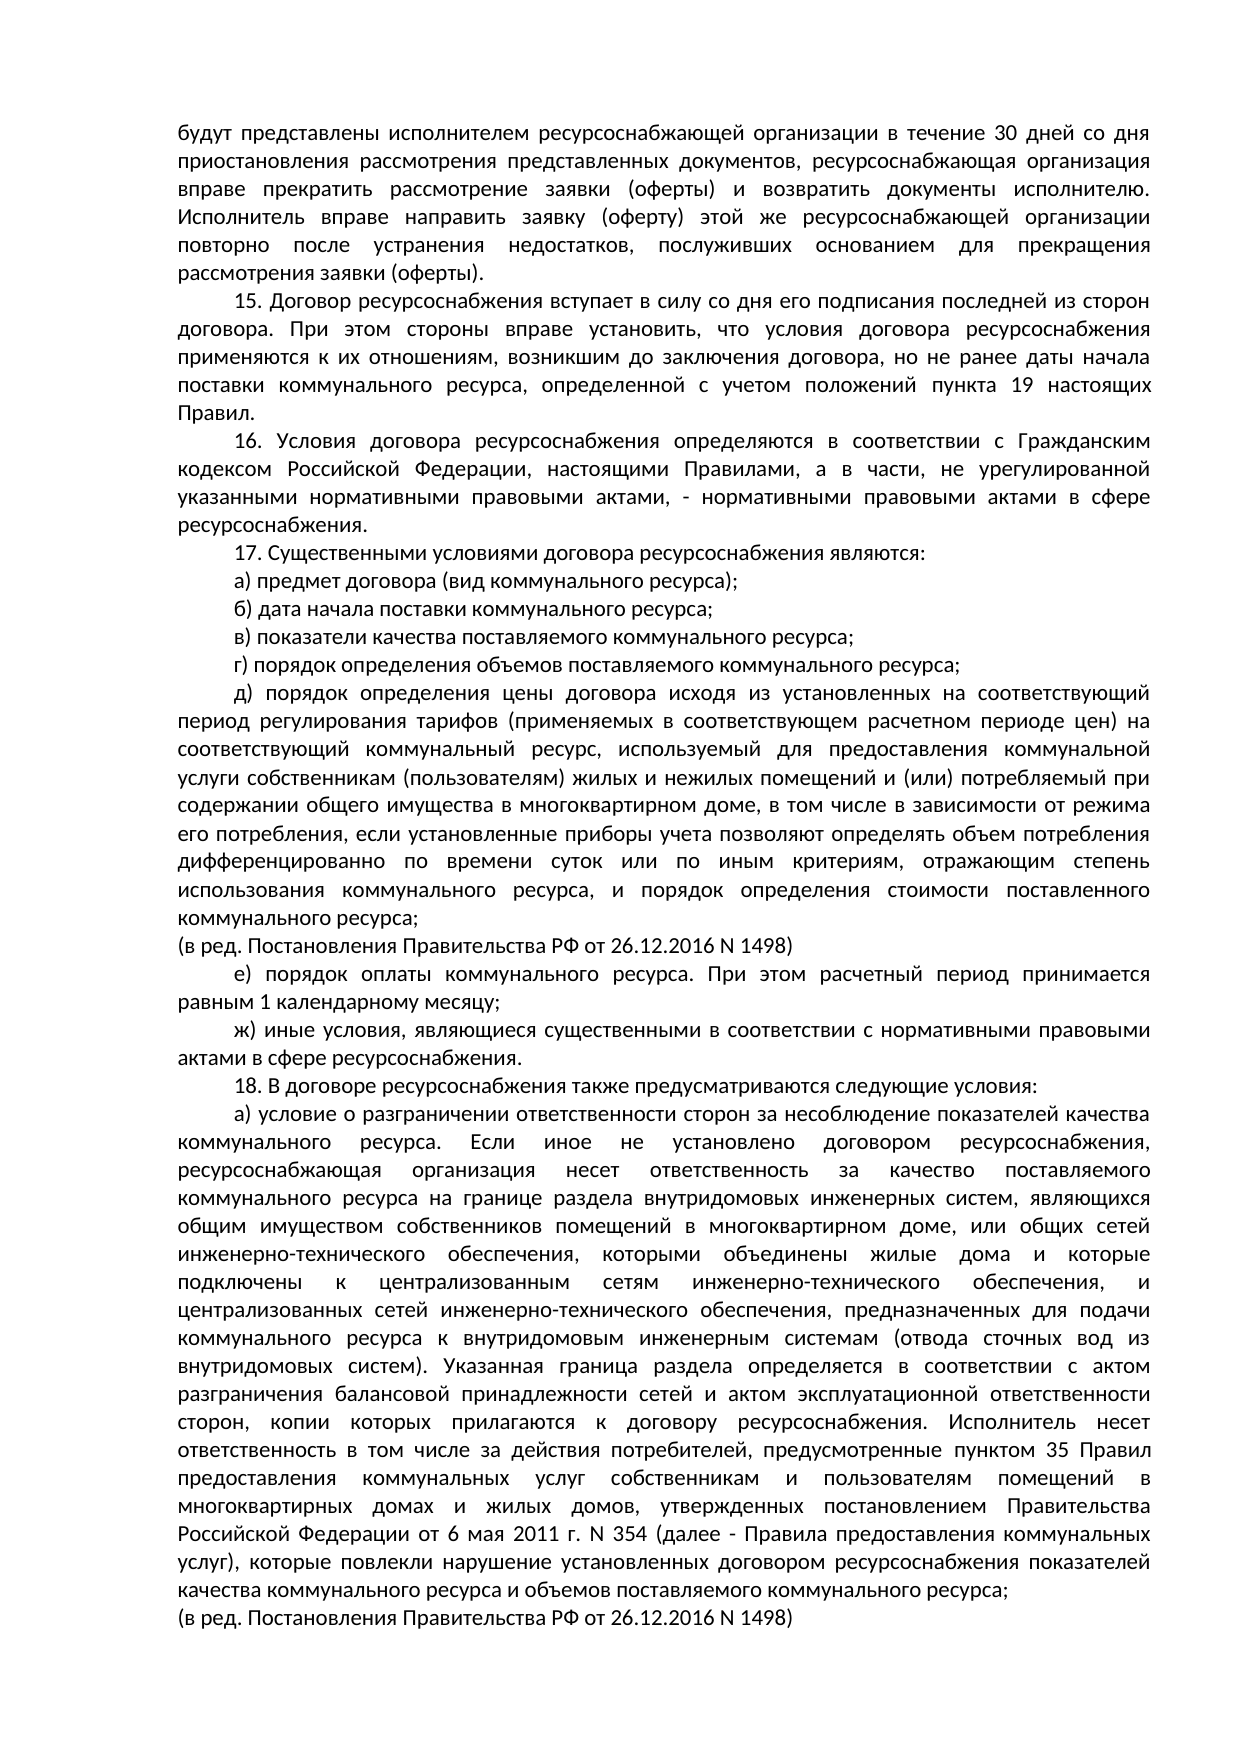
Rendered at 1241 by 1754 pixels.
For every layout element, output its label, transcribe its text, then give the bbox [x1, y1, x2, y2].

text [177, 118, 1152, 286]
text е) порядок оплаты коммунального ресурса. При этом расчетный период принимается равным 1 календарному месяцу; [177, 959, 1152, 1015]
text 18. В договоре ресурсоснабжения также предусматриваются следующие условия: [177, 1071, 1152, 1099]
text (в ред. Постановления Правительства РФ от 26.12.2016 N 1498) [177, 931, 1152, 959]
text в) показатели качества поставляемого коммунального ресурса; [177, 622, 1152, 651]
text 15. Договор ресурсоснабжения вступает в силу со дня его подписания последней из сторон договора. При этом стороны вправе установить, что условия договора ресурсоснабжения применяются к их отношениям, возникшим до заключения договора, но не ранее даты начала поставки коммунального ресурса, определенной с учетом положений пункта 19 настоящих Правил. [177, 286, 1152, 426]
text а) предмет договора (вид коммунального ресурса); [177, 566, 1152, 594]
text 17. Существенными условиями договора ресурсоснабжения являются: [177, 538, 1152, 566]
text ж) иные условия, являющиеся существенными в соответствии с нормативными правовыми актами в сфере ресурсоснабжения. [177, 1015, 1152, 1071]
text д) порядок определения цены договора исходя из установленных на соответствующий период регулирования тарифов (применяемых в соответствующем расчетном периоде цен) на соответствующий коммунальный ресурс, используемый для предоставления коммунальной услуги собственникам (пользователям) жилых и нежилых помещений и (или) потребляемый при содержании общего имущества в многоквартирном доме, в том числе в зависимости от режима его потребления, если установленные приборы учета позволяют определять объем потребления дифференцированно по времени суток или по иным критериям, отражающим степень использования коммунального ресурса, и порядок определения стоимости поставленного коммунального ресурса; [177, 678, 1152, 931]
text б) дата начала поставки коммунального ресурса; [177, 594, 1152, 622]
text а) условие о разграничении ответственности сторон за несоблюдение показателей качества коммунального ресурса. Если иное не установлено договором ресурсоснабжения, ресурсоснабжающая организация несет ответственность за качество поставляемого коммунального ресурса на границе раздела внутридомовых инженерных систем, являющихся общим имуществом собственников помещений в многоквартирном доме, или общих сетей инженерно-технического обеспечения, которыми объединены жилые дома и которые подключены к централизованным сетям инженерно-технического обеспечения, и централизованных сетей инженерно-технического обеспечения, предназначенных для подачи коммунального ресурса к внутридомовым инженерным системам (отвода сточных вод из внутридомовых систем). Указанная граница раздела определяется в соответствии с актом разграничения балансовой принадлежности сетей и актом эксплуатационной ответственности сторон, копии которых прилагаются к договору ресурсоснабжения. Исполнитель несет ответственность в том числе за действия потребителей, предусмотренные пунктом 35 Правил предоставления коммунальных услуг собственникам и пользователям помещений в многоквартирных домах и жилых домов, утвержденных постановлением Правительства Российской Федерации от 6 мая 2011 г. N 354 (далее - Правила предоставления коммунальных услуг), которые повлекли нарушение установленных договором ресурсоснабжения показателей качества коммунального ресурса и объемов поставляемого коммунального ресурса; [177, 1099, 1152, 1603]
text (в ред. Постановления Правительства РФ от 26.12.2016 N 1498) [177, 1603, 1152, 1631]
text 16. Условия договора ресурсоснабжения определяются в соответствии с Гражданским кодексом Российской Федерации, настоящими Правилами, а в части, не урегулированной указанными нормативными правовыми актами, - нормативными правовыми актами в сфере ресурсоснабжения. [177, 426, 1152, 538]
text г) порядок определения объемов поставляемого коммунального ресурса; [177, 651, 1152, 678]
